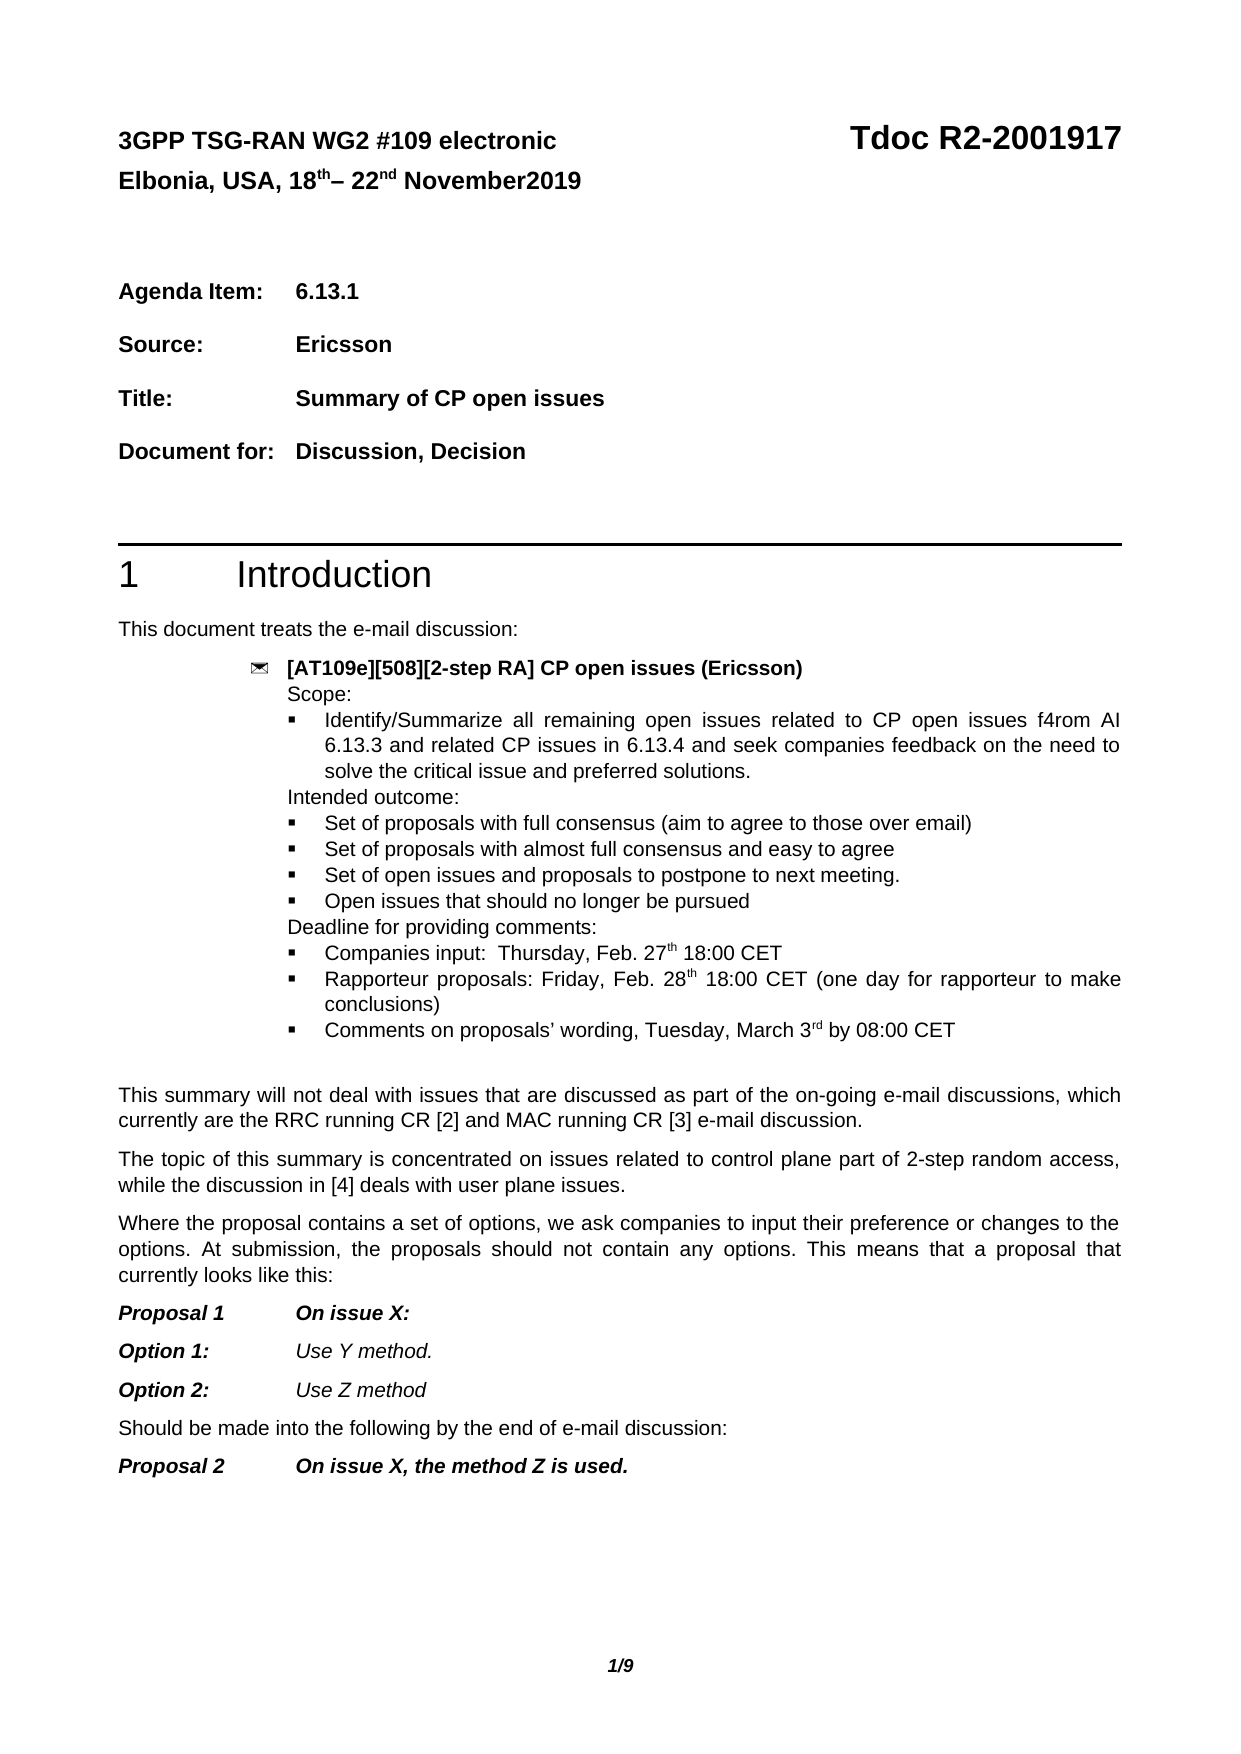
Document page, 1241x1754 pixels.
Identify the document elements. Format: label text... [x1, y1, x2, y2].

text Agenda Item: 6.13.1 [118, 278, 1122, 304]
text This summary will not deal with issues that are discussed as part of the on-going e-mail discussions, which currently are the RRC running CR [2] and MAC running CR [3] e-mail discussion. [118, 1082, 1122, 1132]
text Deadline for providing comments: [249, 914, 1122, 938]
text This document treats the e-mail discussion: [118, 617, 1122, 641]
text Where the proposal contains a set of options, we ask companies to input their preference or changes to the options. At submission, the proposals should not contain any options. This means that a proposal that currently looks like this: [118, 1211, 1122, 1286]
text Scope: [287, 682, 1122, 706]
text Elbonia, USA, 18th– 22nd November2019 [118, 166, 1122, 194]
text Option 2: Use Z method [118, 1377, 1122, 1401]
text Proposal 2 On issue X, the method Z is used. [118, 1454, 1122, 1478]
text 3GPP TSG-RAN WG2 #109 electronic Tdoc R2-2001917 [118, 118, 1122, 157]
text Proposal 1 On issue X: [118, 1301, 1122, 1325]
text Document for: Discussion, Decision [118, 438, 1122, 464]
text [AT109e][508][2-step RA] CP open issues (Ericsson) [249, 656, 1122, 680]
list Identify/Summarize all remaining open issues related to CP open issues f4rom AI 6.13.3 and related CP issues in 6.13.4 and seek companies feedback on the need to solve the critical issue and preferred solutions. [287, 707, 1122, 783]
text Option 1: Use Y method. [118, 1339, 1122, 1363]
text Source: Ericsson [118, 331, 1122, 358]
list Set of proposals with full consensus (aim to agree to those over email) [287, 811, 1122, 835]
text Intended outcome: [249, 785, 1122, 809]
text Should be made into the following by the end of e-mail discussion: [118, 1416, 1122, 1440]
list Open issues that should no longer be pursued [287, 889, 1122, 913]
list Companies input: Thursday, Feb. 27th 18:00 CET [287, 940, 1122, 964]
subtitle 1 Introduction [118, 546, 1122, 595]
list Set of proposals with almost full consensus and easy to agree [287, 837, 1122, 861]
text Title: Summary of CP open issues [118, 385, 1122, 411]
text The topic of this summary is concentrated on issues related to control plane part of 2-step random access, while the discussion in [4] deals with user plane issues. [118, 1147, 1122, 1196]
list Comments on proposals’ wording, Tuesday, March 3rd by 08:00 CET [287, 1018, 1122, 1042]
list Set of open issues and proposals to postpone to next meeting. [287, 863, 1122, 887]
list Rapporteur proposals: Friday, Feb. 28th 18:00 CET (one day for rapporteur to make conclusions) [287, 966, 1122, 1016]
